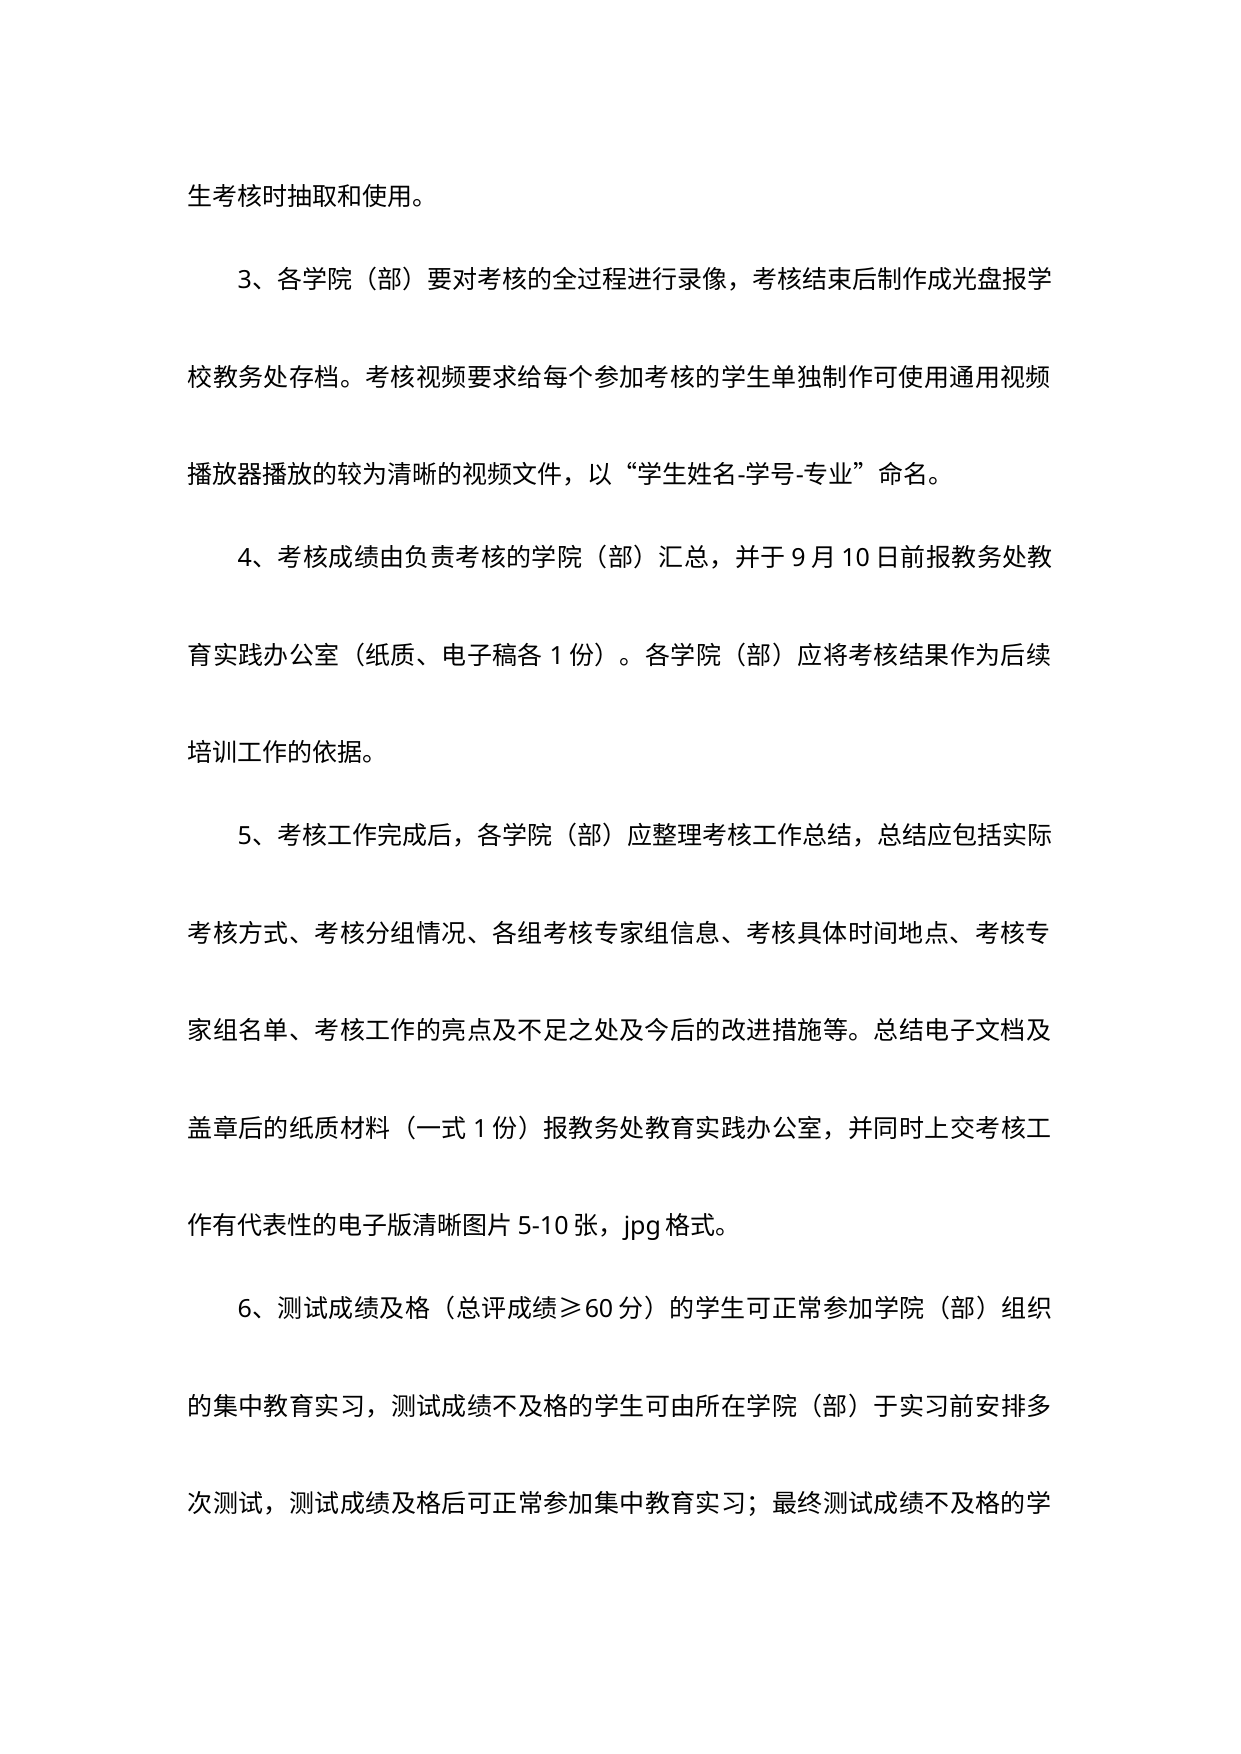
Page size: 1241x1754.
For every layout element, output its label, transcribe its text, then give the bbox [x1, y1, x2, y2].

text 3、各学院（部）要对考核的全过程进行录像，考核结束后制作成光盘报学校教务处存档。考核视频要求给每个参加考核的学生单独制作可使用通用视频播放器播放的较为清晰的视频文件，以“学生姓名-学号-专业”命名。 [187, 245, 1053, 505]
text 4、考核成绩由负责考核的学院（部）汇总，并于9月10日前报教务处教育实践办公室（纸质、电子稿各1份）。各学院（部）应将考核结果作为后续培训工作的依据。 [187, 523, 1053, 783]
text 5、考核工作完成后，各学院（部）应整理考核工作总结，总结应包括实际考核方式、考核分组情况、各组考核专家组信息、考核具体时间地点、考核专家组名单、考核工作的亮点及不足之处及今后的改进措施等。总结电子文档及盖章后的纸质材料（一式1份）报教务处教育实践办公室，并同时上交考核工作有代表性的电子版清晰图片5-10张，jpg格式。 [187, 801, 1053, 1256]
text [187, 1274, 1053, 1534]
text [187, 162, 1053, 227]
